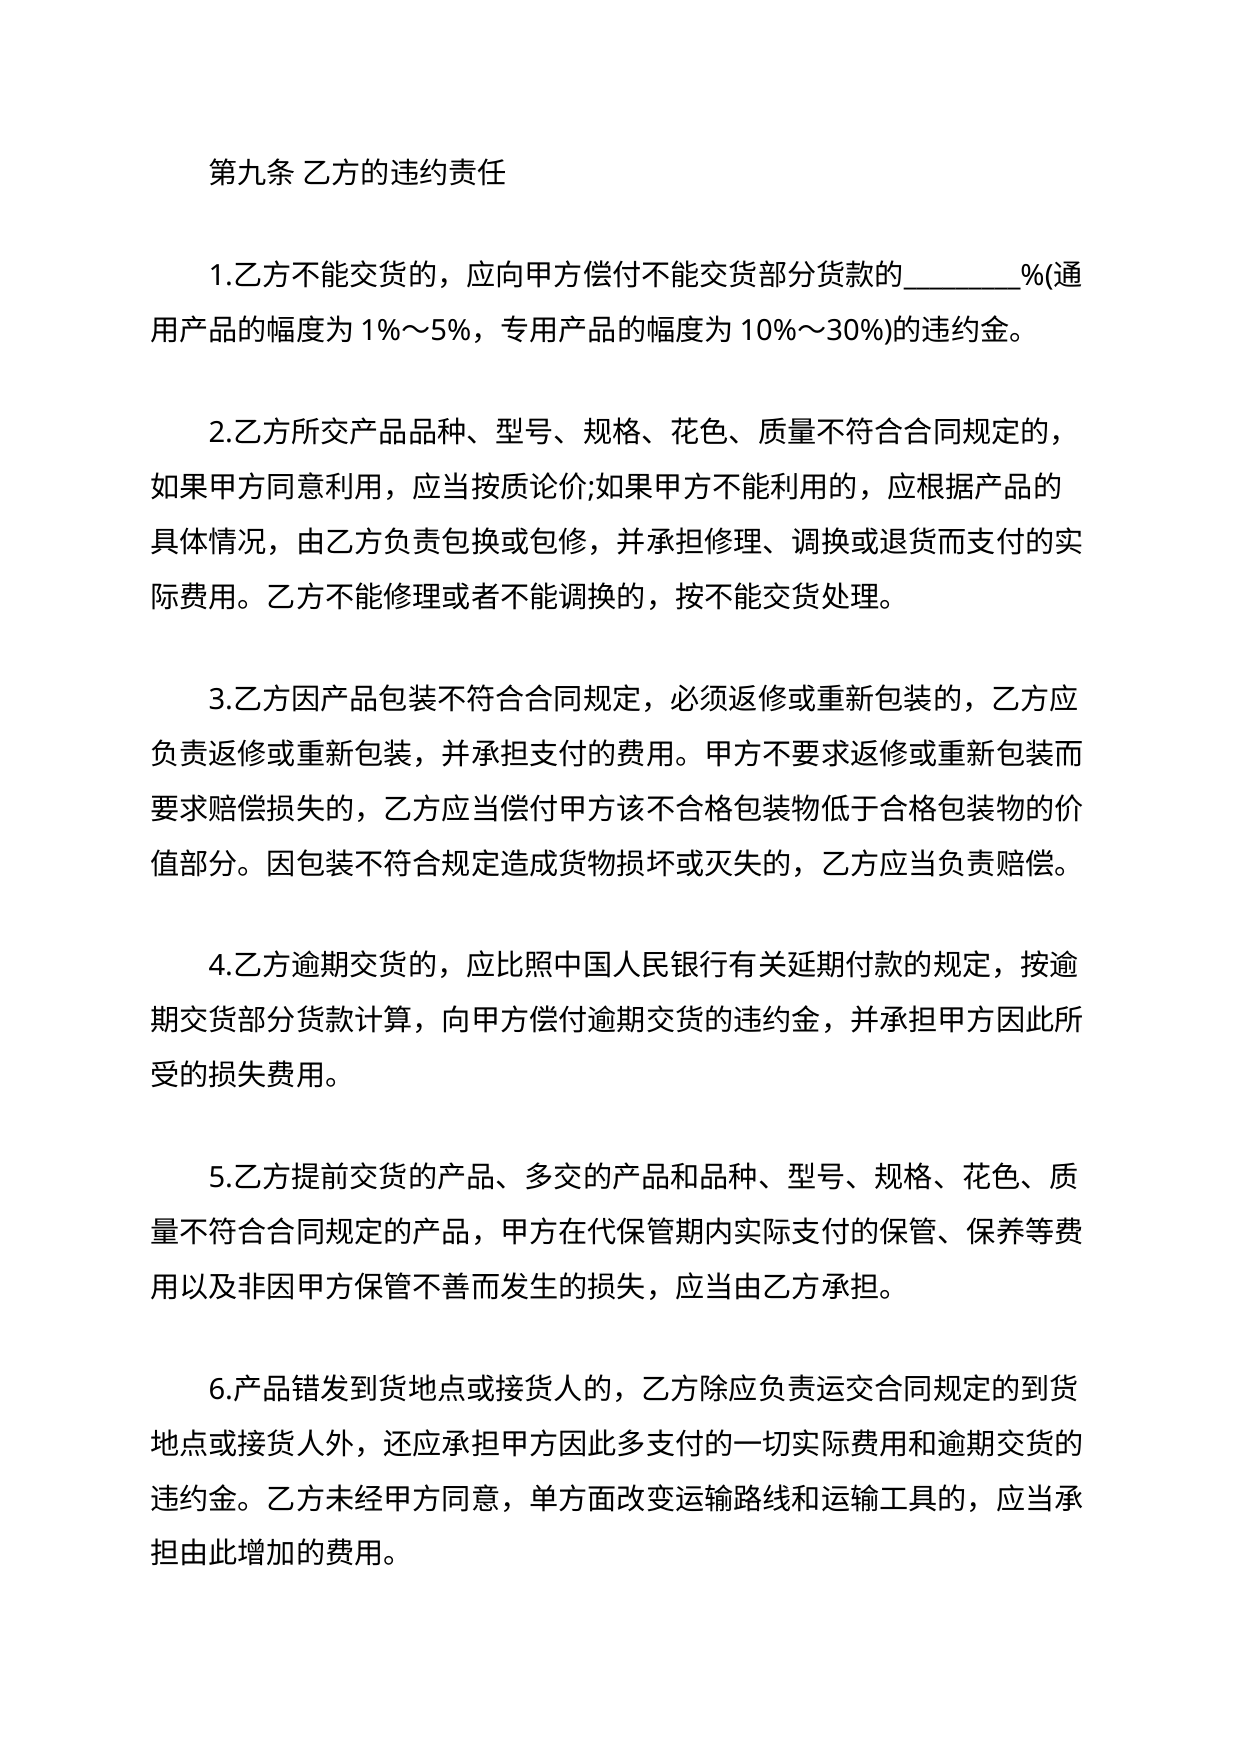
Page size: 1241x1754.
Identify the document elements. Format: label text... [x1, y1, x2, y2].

text 6.产品错发到货地点或接货人的，乙方除应负责运交合同规定的到货地点或接货人外，还应承担甲方因此多支付的一切实际费用和逾期交货的违约金。乙方未经甲方同意，单方面改变运输路线和运输工具的，应当承担由此增加的费用。 [150, 1365, 1090, 1572]
text 2.乙方所交产品品种、型号、规格、花色、质量不符合合同规定的，如果甲方同意利用，应当按质论价;如果甲方不能利用的，应根据产品的具体情况，由乙方负责包换或包修，并承担修理、调换或退货而支付的实际费用。乙方不能修理或者不能调换的，按不能交货处理。 [150, 409, 1090, 616]
text 4.乙方逾期交货的，应比照中国人民银行有关延期付款的规定，按逾期交货部分货款计算，向甲方偿付逾期交货的违约金，并承担甲方因此所受的损失费用。 [150, 942, 1090, 1094]
text 1.乙方不能交货的，应向甲方偿付不能交货部分货款的_________%(通用产品的幅度为1%～5%，专用产品的幅度为10%～30%)的违约金。 [150, 252, 1090, 349]
text 3.乙方因产品包装不符合合同规定，必须返修或重新包装的，乙方应负责返修或重新包装，并承担支付的费用。甲方不要求返修或重新包装而要求赔偿损失的，乙方应当偿付甲方该不合格包装物低于合格包装物的价值部分。因包装不符合规定造成货物损坏或灭失的，乙方应当负责赔偿。 [150, 675, 1090, 882]
text 第九条 乙方的违约责任 [150, 150, 1090, 192]
text 5.乙方提前交货的产品、多交的产品和品种、型号、规格、花色、质量不符合合同规定的产品，甲方在代保管期内实际支付的保管、保养等费用以及非因甲方保管不善而发生的损失，应当由乙方承担。 [150, 1154, 1090, 1306]
